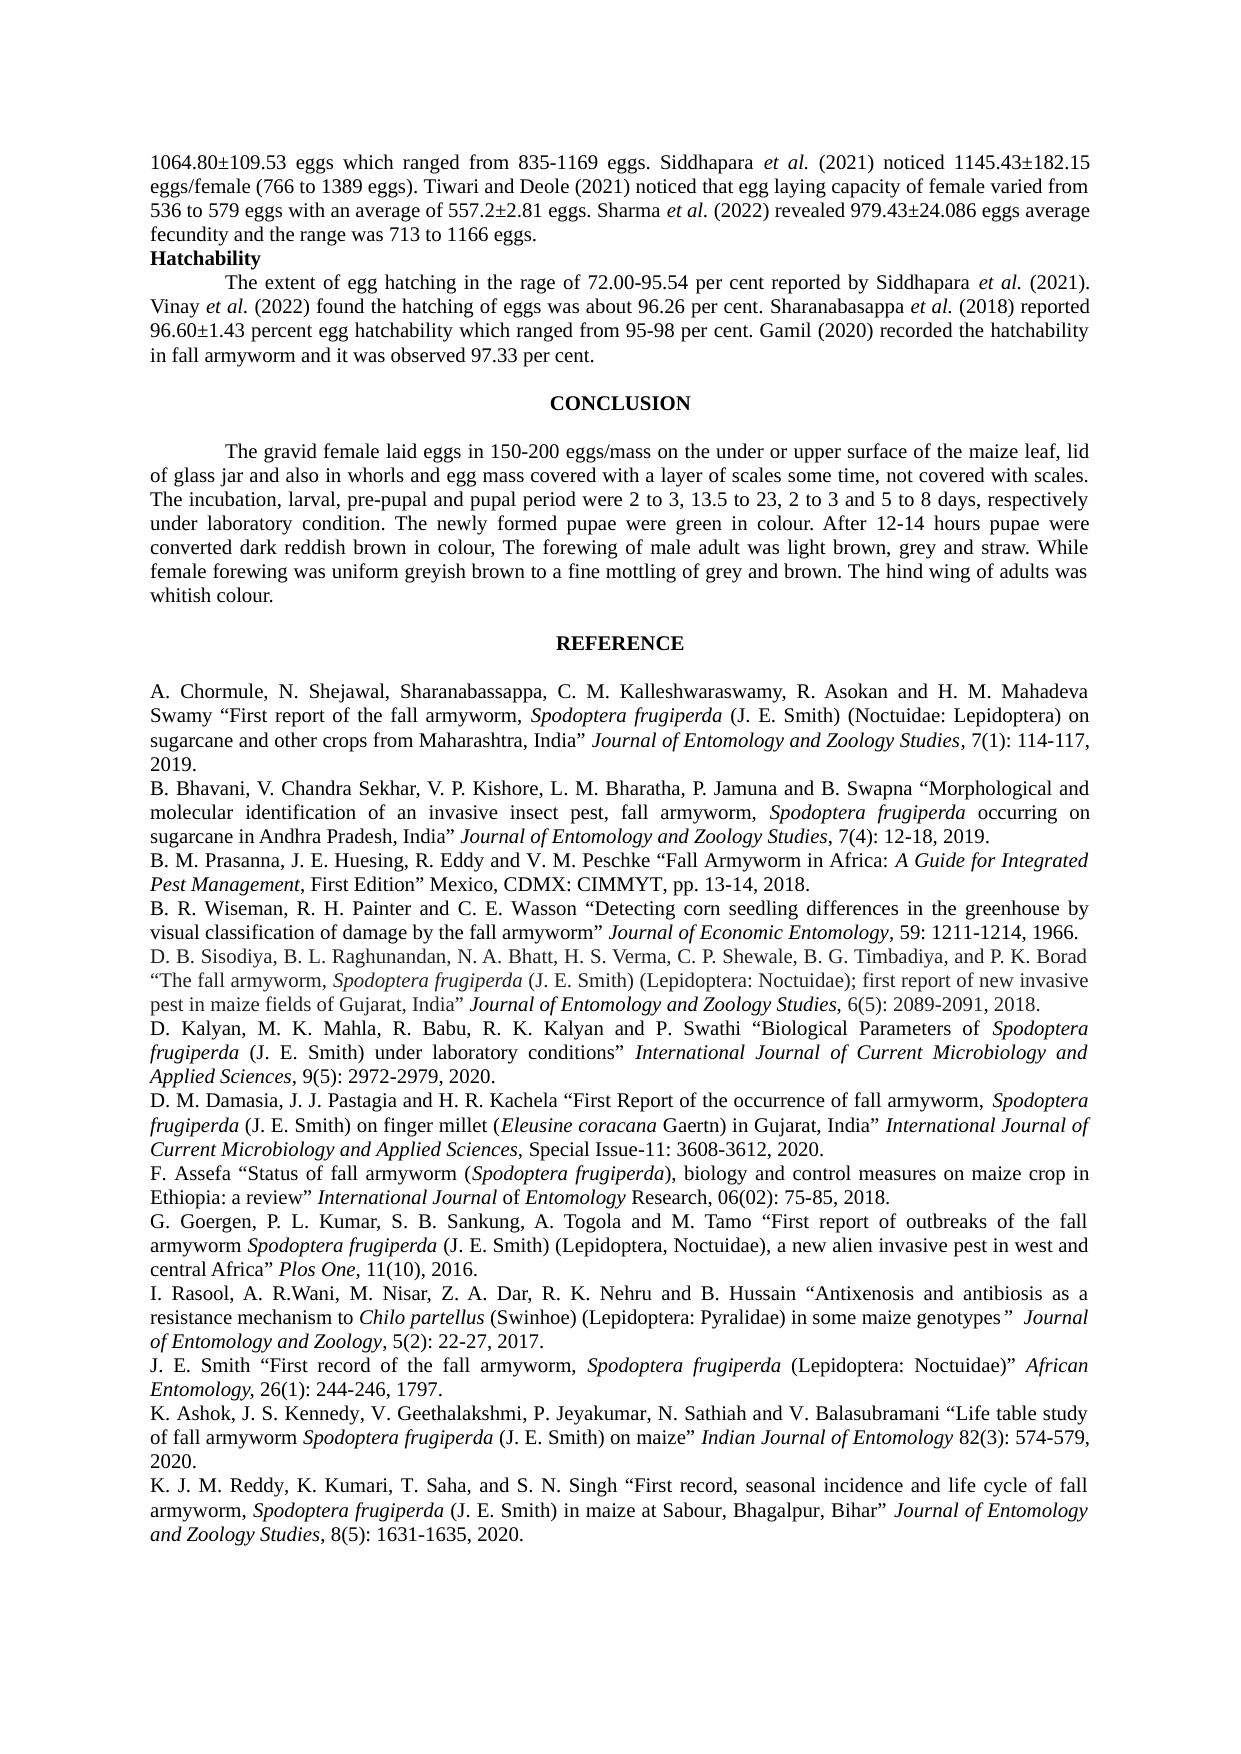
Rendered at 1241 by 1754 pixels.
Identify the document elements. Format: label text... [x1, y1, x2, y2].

text The gravid female laid eggs in 150-200 eggs/mass on the under or upper surface of the maize leaf, lid of glass jar and also in whorls and egg mass covered with a layer of scales some time, not covered with scales. The incubation, larval, pre-pupal and pupal period were 2 to 3, 13.5 to 23, 2 to 3 and 5 to 8 days, respectively under laboratory condition. The newly formed pupae were green in colour. After 12-14 hours pupae were converted dark reddish brown in colour, The forewing of male adult was light brown, grey and straw. While female forewing was uniform greyish brown to a fine mottling of grey and brown. The hind wing of adults was whitish colour. [150, 439, 1090, 607]
text I. Rasool, A. R.Wani, M. Nisar, Z. A. Dar, R. K. Nehru and B. Hussain “Antixenosis and antibiosis as a resistance mechanism to Chilo partellus (Swinhoe) (Lepidoptera: Pyralidae) in some maize genotypes” Journal of Entomology and Zoology, 5(2): 22-27, 2017. [150, 1281, 1090, 1353]
list K. J. M. Reddy, K. Kumari, T. Saha, and S. N. Singh “First record, seasonal incidence and life cycle of fall armyworm, Spodoptera frugiperda (J. E. Smith) in maize at Sabour, Bhagalpur, Bihar” Journal of Entomology and Zoology Studies, 8(5): 1631-1635, 2020. [150, 1473, 1090, 1546]
list D. Kalyan, M. K. Mahla, R. Babu, R. K. Kalyan and P. Swathi “Biological Parameters of Spodoptera frugiperda (J. E. Smith) under laboratory conditions” International Journal of Current Microbiology and Applied Sciences, 9(5): 2972-2979, 2020. [150, 1016, 1090, 1088]
list K. Ashok, J. S. Kennedy, V. Geethalakshmi, P. Jeyakumar, N. Sathiah and V. Balasubramani “Life table study of fall armyworm Spodoptera frugiperda (J. E. Smith) on maize” Indian Journal of Entomology 82(3): 574-579, 2020. [150, 1401, 1090, 1473]
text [150, 150, 1090, 246]
list B. M. Prasanna, J. E. Huesing, R. Eddy and V. M. Peschke “Fall Armyworm in Africa: A Guide for Integrated Pest Management, First Edition” Mexico, CDMX: CIMMYT, pp. 13-14, 2018. [150, 848, 1090, 896]
text D. B. Sisodiya, B. L. Raghunandan, N. A. Bhatt, H. S. Verma, C. P. Shewale, B. G. Timbadiya, and P. K. Borad “The fall armyworm, Spodoptera frugiperda (J. E. Smith) (Lepidoptera: Noctuidae); first report of new invasive pest in maize fields of Gujarat, India” Journal of Entomology and Zoology Studies, 6(5): 2089-2091, 2018. [150, 944, 1090, 1016]
text J. E. Smith “First record of the fall armyworm, Spodoptera frugiperda (Lepidoptera: Noctuidae)” African Entomology, 26(1): 244-246, 1797. [150, 1353, 1090, 1401]
text G. Goergen, P. L. Kumar, S. B. Sankung, A. Togola and M. Tamo “First report of outbreaks of the fall armyworm Spodoptera frugiperda (J. E. Smith) (Lepidoptera, Noctuidae), a new alien invasive pest in west and central Africa” Plos One, 11(10), 2016. [150, 1209, 1090, 1281]
subtitle Hatchability [150, 246, 1090, 270]
text REFERENCE [150, 631, 1090, 655]
text CONCLUSION [150, 391, 1090, 415]
text The extent of egg hatching in the rage of 72.00-95.54 per cent reported by Siddhapara et al. (2021). Vinay et al. (2022) found the hatching of eggs was about 96.26 per cent. Sharanabasappa et al. (2018) reported 96.60±1.43 percent egg hatchability which ranged from 95-98 per cent. Gamil (2020) recorded the hatchability in fall armyworm and it was observed 97.33 per cent. [150, 270, 1090, 367]
list D. M. Damasia, J. J. Pastagia and H. R. Kachela “First Report of the occurrence of fall armyworm, Spodoptera frugiperda (J. E. Smith) on finger millet (Eleusine coracana Gaertn) in Gujarat, India” International Journal of Current Microbiology and Applied Sciences, Special Issue-11: 3608-3612, 2020. [150, 1088, 1090, 1161]
text A. Chormule, N. Shejawal, Sharanabassappa, C. M. Kalleshwaraswamy, R. Asokan and H. M. Mahadeva Swamy “First report of the fall armyworm, Spodoptera frugiperda (J. E. Smith) (Noctuidae: Lepidoptera) on sugarcane and other crops from Maharashtra, India” Journal of Entomology and Zoology Studies, 7(1): 114-117, 2019. [150, 679, 1090, 776]
list F. Assefa “Status of fall armyworm (Spodoptera frugiperda), biology and control measures on maize crop in Ethiopia: a review” International Journal of Entomology Research, 06(02): 75-85, 2018. [150, 1161, 1090, 1209]
text B. Bhavani, V. Chandra Sekhar, V. P. Kishore, L. M. Bharatha, P. Jamuna and B. Swapna “Morphological and molecular identification of an invasive insect pest, fall armyworm, Spodoptera frugiperda occurring on sugarcane in Andhra Pradesh, India” Journal of Entomology and Zoology Studies, 7(4): 12-18, 2019. [150, 776, 1090, 848]
text B. R. Wiseman, R. H. Painter and C. E. Wasson “Detecting corn seedling differences in the greenhouse by visual classification of damage by the fall armyworm” Journal of Economic Entomology, 59: 1211-1214, 1966. [150, 896, 1090, 944]
